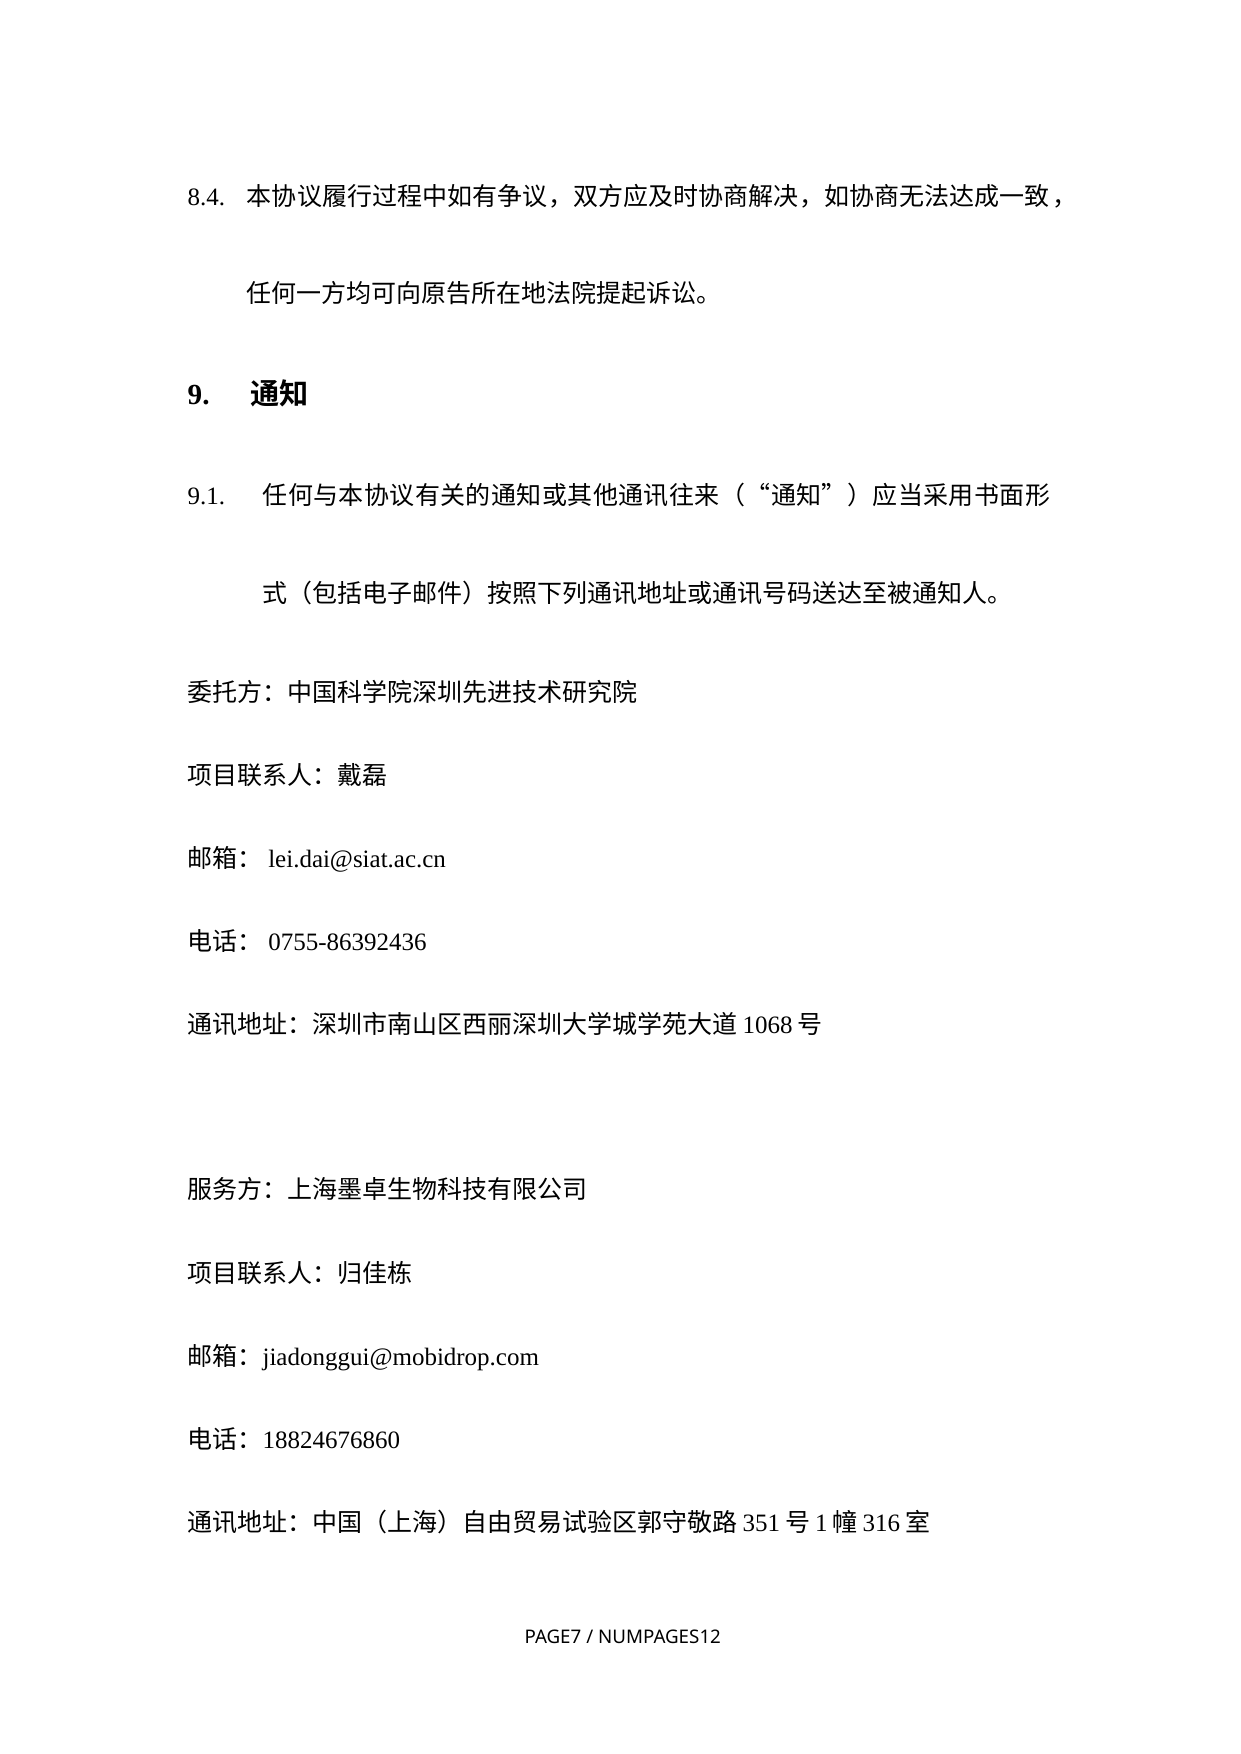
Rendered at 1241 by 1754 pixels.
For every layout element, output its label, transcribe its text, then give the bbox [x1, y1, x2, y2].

text 邮箱：jiadonggui@mobidrop.com [187, 1322, 1053, 1387]
list 任何与本协议有关的通知或其他通讯往来（“通知”）应当采用书面形式（包括电子邮件）按照下列通讯地址或通讯号码送达至被通知人。 [187, 461, 1053, 624]
text 项目联系人：戴磊 [187, 741, 1053, 806]
text 项目联系人：归佳栋 [187, 1239, 1053, 1304]
list 本协议履行过程中如有争议，双方应及时协商解决，如协商无法达成一致，任何一方均可向原告所在地法院提起诉讼。 [187, 162, 1053, 324]
text 邮箱： lei.dai@siat.ac.cn [187, 824, 1053, 889]
text 电话： 0755-86392436 [187, 907, 1053, 972]
text 通讯地址：中国（上海）自由贸易试验区郭守敬路351号1幢316室 [187, 1488, 1053, 1553]
list 通知 [187, 359, 1053, 424]
text 电话：18824676860 [187, 1405, 1053, 1470]
text 通讯地址：深圳市南山区西丽深圳大学城学苑大道1068号 [187, 991, 1053, 1056]
text 服务方：上海墨卓生物科技有限公司 [187, 1156, 1053, 1221]
text 委托方：中国科学院深圳先进技术研究院 [187, 658, 1053, 723]
